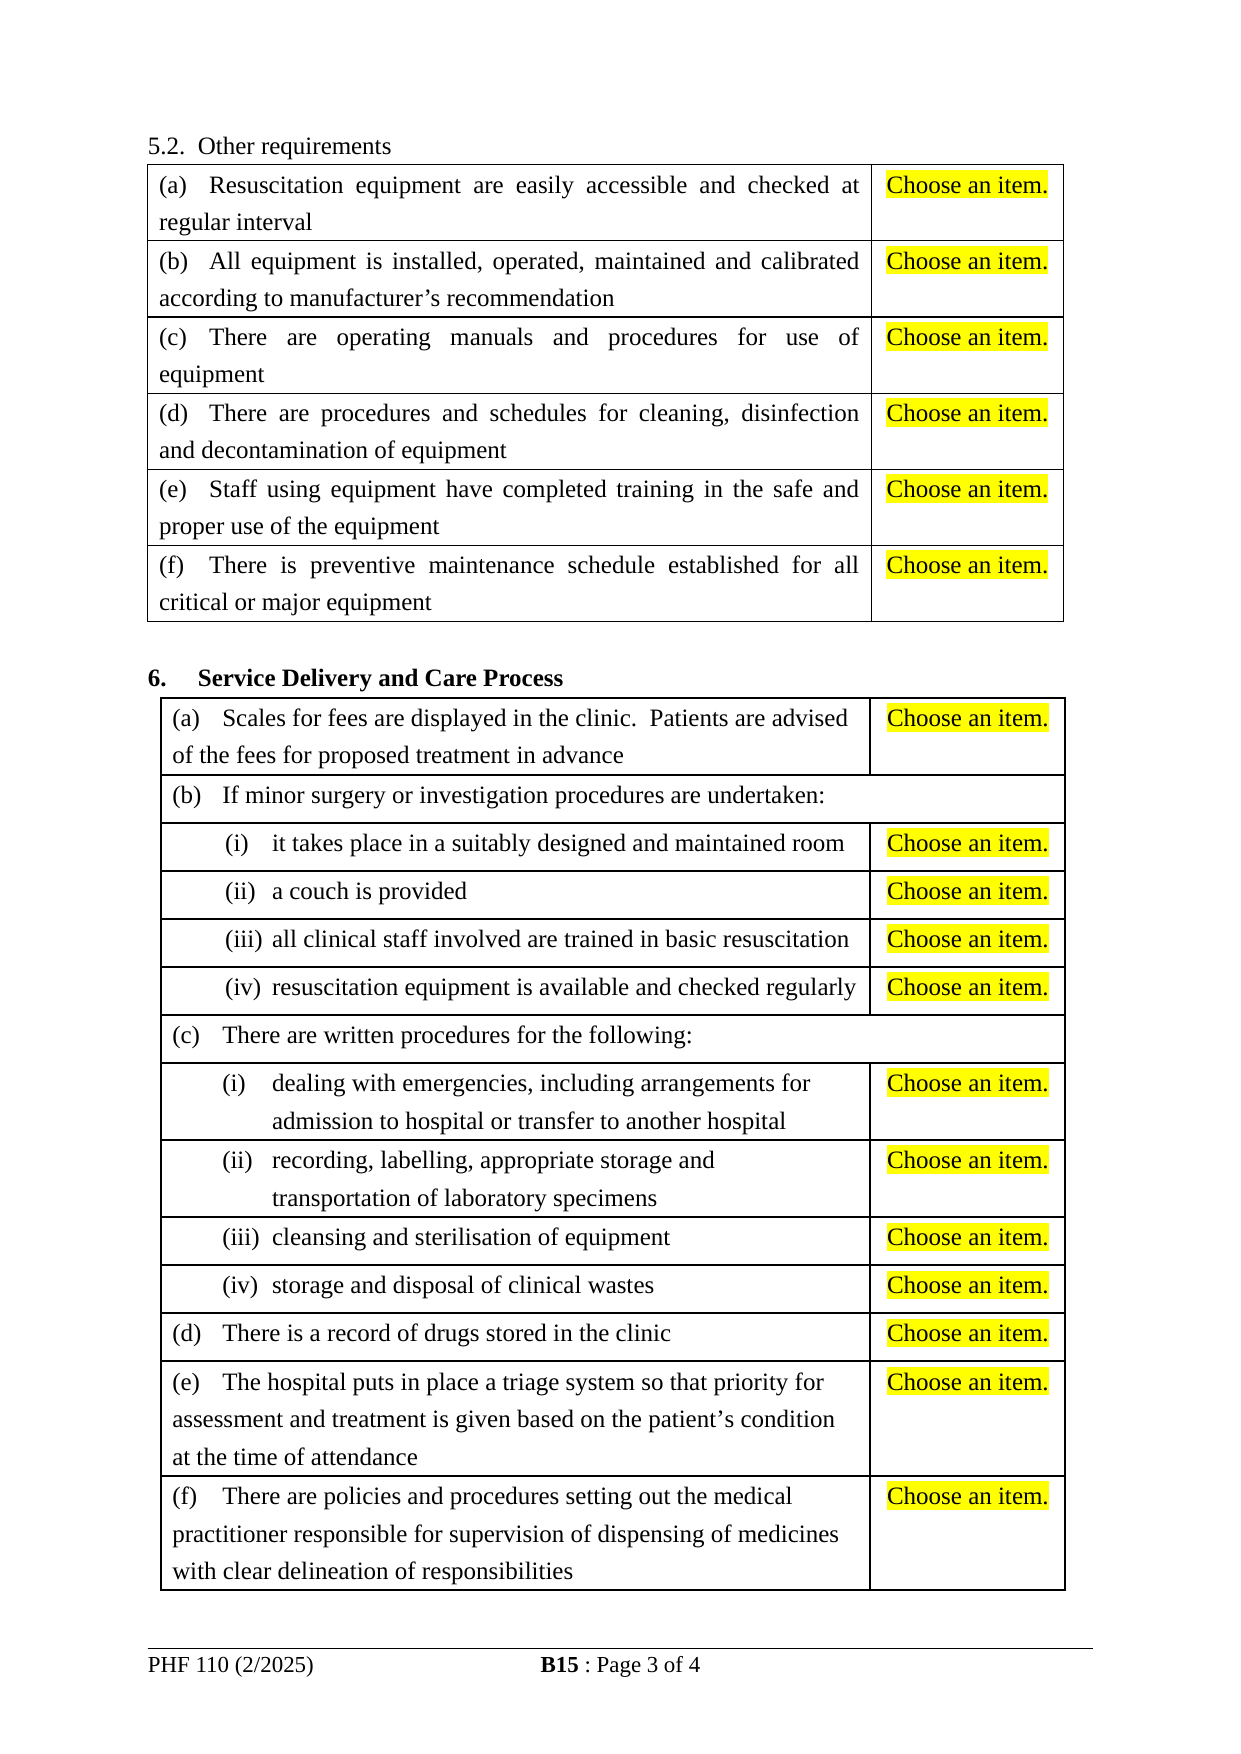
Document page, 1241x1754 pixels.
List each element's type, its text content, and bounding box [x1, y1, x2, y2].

table_cell [872, 470, 1063, 544]
table_cell [872, 318, 1063, 392]
table_cell The hospital puts in place a triage system so that priority for assessment and treatment is given based on the patient’s condition at the time of attendance [162, 1362, 869, 1475]
table_cell All equipment is installed, operated, maintained and calibrated according to manufacturer’s recommendation [148, 241, 871, 316]
table_header [871, 699, 1064, 774]
table_cell [871, 1064, 1064, 1139]
table_cell [871, 1314, 1064, 1360]
table_cell [871, 1362, 1064, 1475]
table_cell [871, 1218, 1064, 1264]
table_cell a couch is provided [162, 872, 869, 918]
table_cell recording, labelling, appropriate storage and transportation of laboratory specimens [162, 1141, 869, 1216]
table_cell all clinical staff involved are trained in basic resuscitation [162, 920, 869, 966]
table_cell If minor surgery or investigation procedures are undertaken: [162, 776, 1064, 822]
list Service Delivery and Care Process [148, 659, 1093, 697]
table_cell [872, 546, 1063, 621]
table_cell storage and disposal of clinical wastes [162, 1266, 869, 1312]
table_cell [872, 241, 1063, 316]
table_cell There is preventive maintenance schedule established for all critical or major equipment [148, 546, 871, 621]
table_cell resuscitation equipment is available and checked regularly [162, 968, 869, 1014]
list Other requirements [148, 127, 1093, 164]
table_cell [871, 968, 1064, 1014]
table_cell [871, 824, 1064, 870]
table_cell [871, 920, 1064, 966]
table_cell There are written procedures for the following: [162, 1016, 1064, 1062]
table_cell [871, 1266, 1064, 1312]
table_cell it takes place in a suitably designed and maintained room [162, 824, 869, 870]
table_header Scales for fees are displayed in the clinic. Patients are advised of the fees for proposed treatment in advance [162, 699, 869, 774]
table_cell [871, 872, 1064, 918]
table_header Resuscitation equipment are easily accessible and checked at regular interval [148, 165, 871, 240]
table_header [872, 165, 1063, 240]
table_cell [871, 1477, 1064, 1589]
table_cell There is a record of drugs stored in the clinic [162, 1314, 869, 1360]
table_cell There are procedures and schedules for cleaning, disinfection and decontamination of equipment [148, 394, 871, 468]
table_cell [871, 1141, 1064, 1216]
table_cell cleansing and sterilisation of equipment [162, 1218, 869, 1264]
table_cell There are policies and procedures setting out the medical practitioner responsible for supervision of dispensing of medicines with clear delineation of responsibilities [162, 1477, 869, 1589]
table_cell There are operating manuals and procedures for use of equipment [148, 318, 871, 392]
table_cell dealing with emergencies, including arrangements for admission to hospital or transfer to another hospital [162, 1064, 869, 1139]
table_cell [872, 394, 1063, 468]
table_cell Staff using equipment have completed training in the safe and proper use of the equipment [148, 470, 871, 544]
